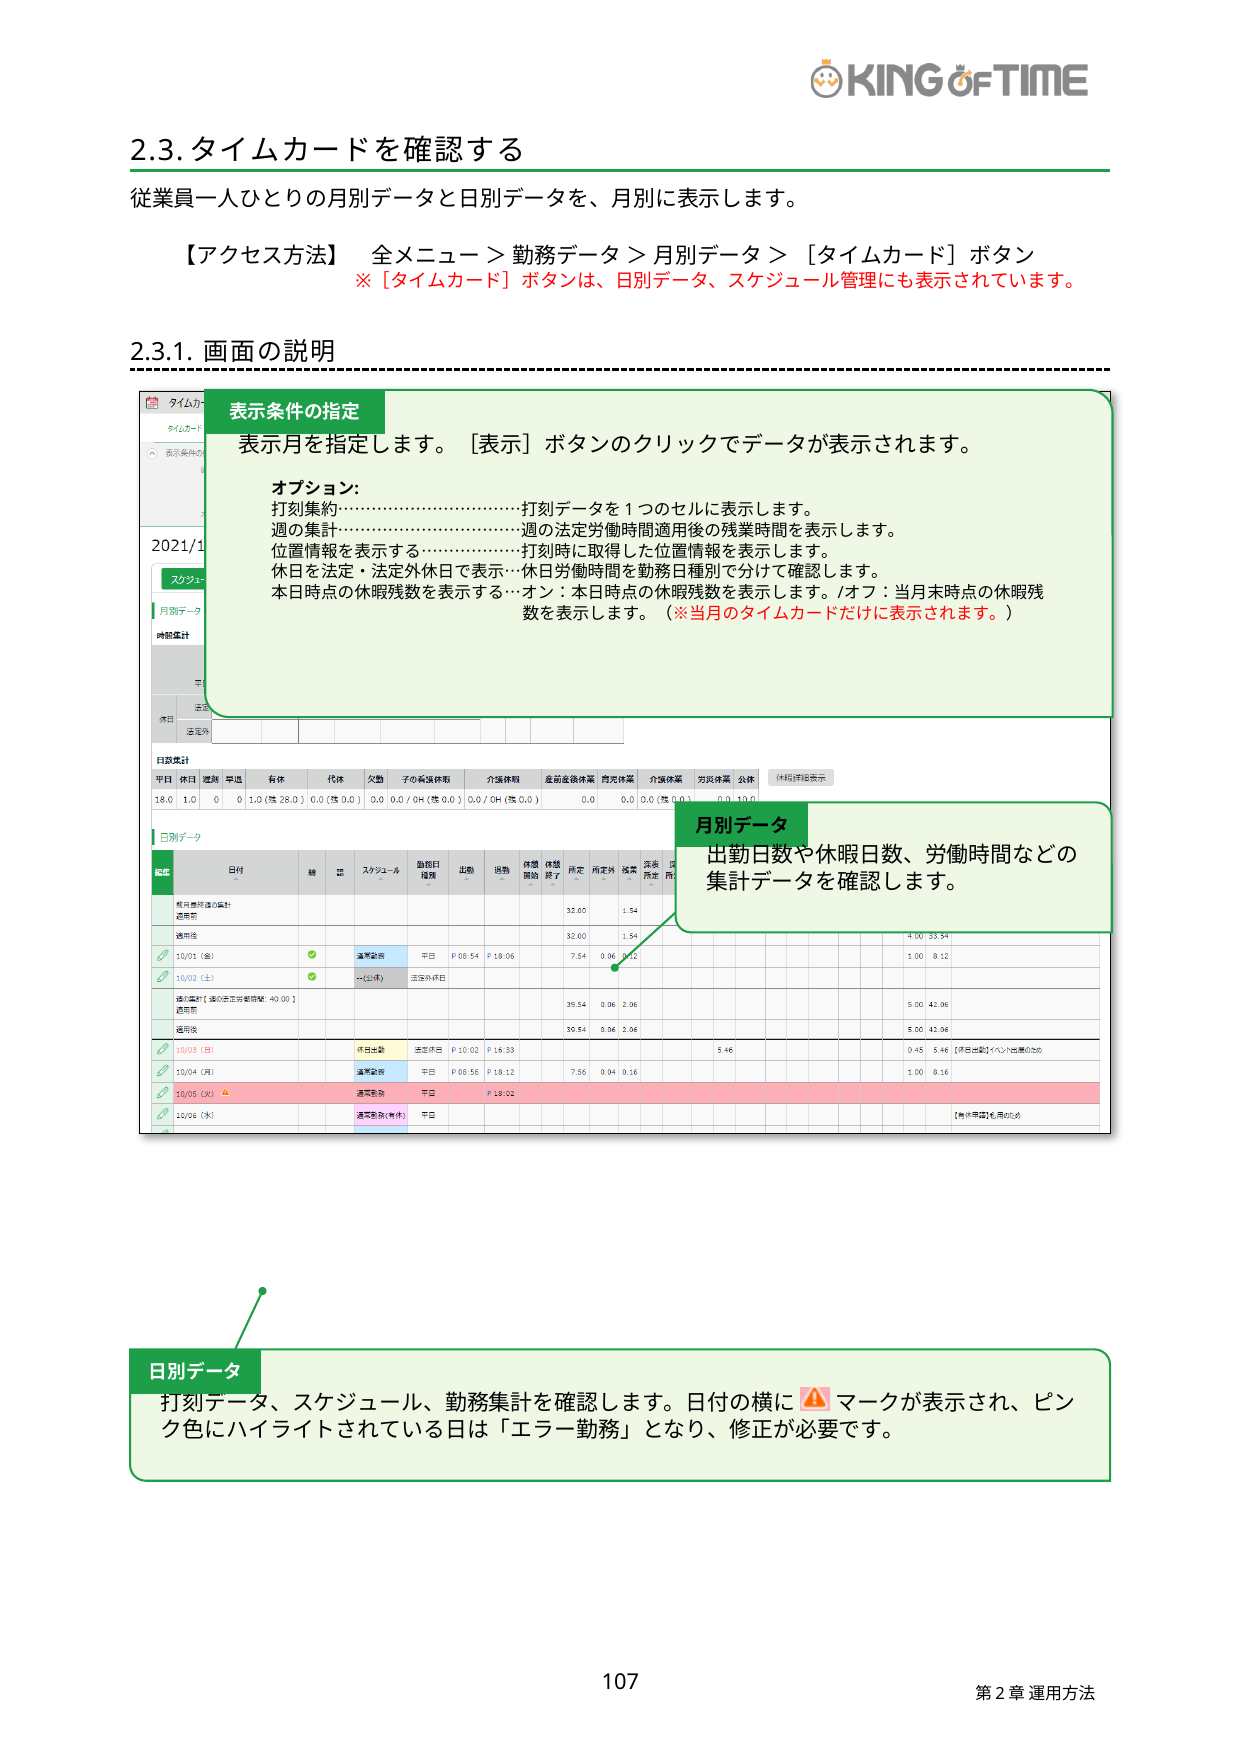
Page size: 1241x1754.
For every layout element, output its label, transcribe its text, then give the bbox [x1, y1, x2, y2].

picture [800, 1387, 830, 1411]
subtitle 画面の説明 [130, 335, 1110, 371]
text 【アクセス方法】 全メニュー ＞ 勤務データ ＞ 月別データ ＞ ［タイムカード］ボタン [174, 241, 1110, 269]
picture [810, 59, 1088, 98]
picture [140, 392, 1110, 1133]
subtitle タイムカードを確認する [130, 131, 1110, 169]
picture [1103, 392, 1110, 399]
text 従業員一人ひとりの月別データと日別データを、月別に表示します。 [130, 184, 1110, 212]
text ※［タイムカード］ボタンは、日別データ、スケジュール管理にも表示されています。 [337, 269, 1110, 293]
